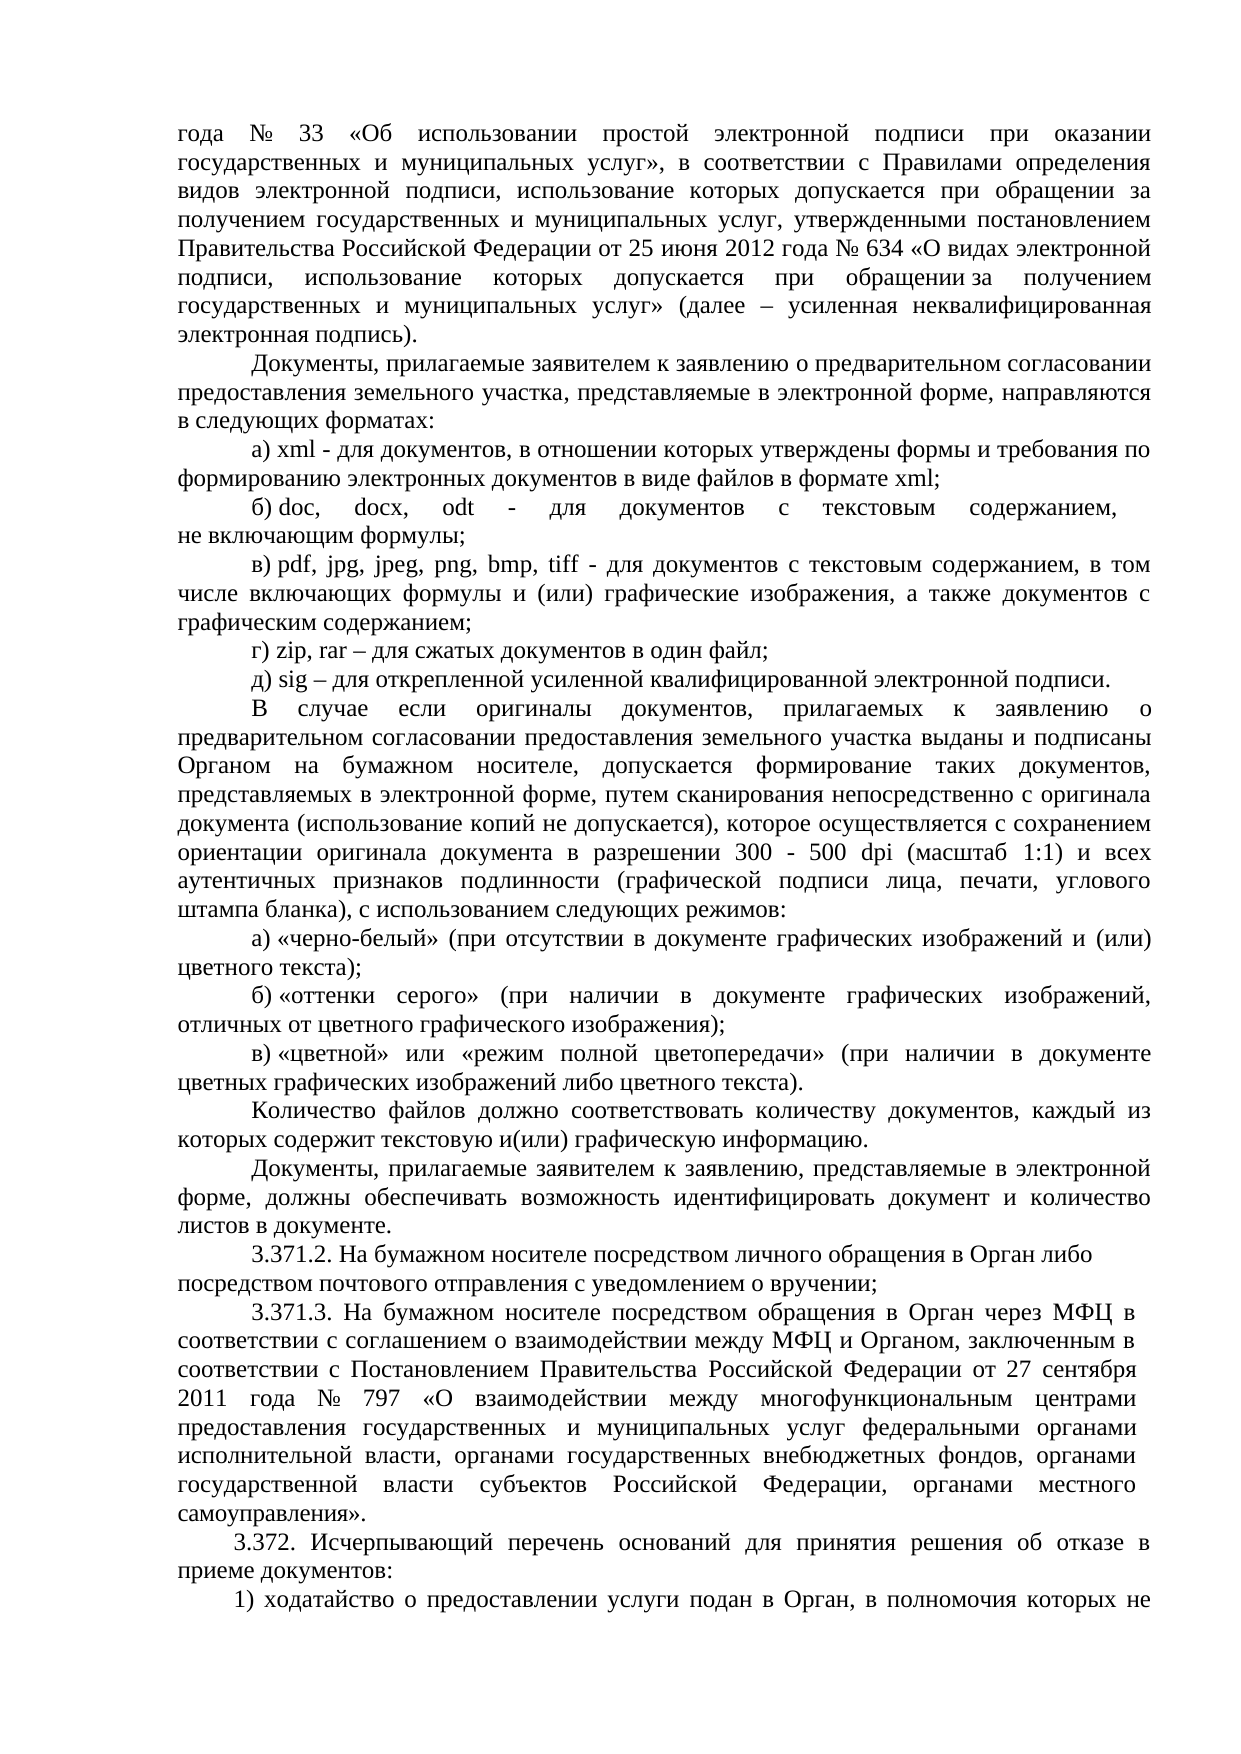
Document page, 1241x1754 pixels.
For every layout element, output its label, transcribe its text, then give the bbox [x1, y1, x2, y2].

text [177, 118, 1152, 348]
text б) doc, docx, odt - для документов с текстовым содержанием, не включающим формулы; [177, 492, 1152, 549]
text а) «черно-белый» (при отсутствии в документе графических изображений и (или) цветного текста); [177, 923, 1152, 981]
text Документы, прилагаемые заявителем к заявлению, представляемые в электронной форме, должны обеспечивать возможность идентифицировать документ и количество листов в документе. [177, 1153, 1152, 1239]
text в) «цветной» или «режим полной цветопередачи» (при наличии в документе цветных графических изображений либо цветного текста). [177, 1038, 1152, 1096]
text г) zip, rar – для сжатых документов в один файл; [177, 636, 1152, 664]
text б) «оттенки серого» (при наличии в документе графических изображений, отличных от цветного графического изображения); [177, 981, 1152, 1038]
text а) xml - для документов, в отношении которых утверждены формы и требования по формированию электронных документов в виде файлов в формате xml; [177, 434, 1152, 492]
text в) pdf, jpg, jpeg, png, bmp, tiff - для документов с текстовым содержанием, в том числе включающих формулы и (или) графические изображения, а также документов с графическим содержанием; [177, 549, 1152, 636]
text 3.371.3. На бумажном носителе посредством обращения в Орган через МФЦ в соответствии с соглашением о взаимодействии между МФЦ и Органом, заключенным в соответствии с Постановлением Правительства Российской Федерации от 27 сентября 2011 года № 797 «О взаимодействии между многофункциональным центрами предоставления государственных и муниципальных услуг федеральными органами исполнительной власти, органами государственных внебюджетных фондов, органами государственной власти субъектов Российской Федерации, органами местного самоуправления». [177, 1297, 1137, 1527]
text 3.371.2. На бумажном носителе посредством личного обращения в Орган либо посредством почтового отправления с уведомлением о вручении; [177, 1239, 1137, 1297]
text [177, 1584, 1152, 1613]
text В случае если оригиналы документов, прилагаемых к заявлению о предварительном согласовании предоставления земельного участка выданы и подписаны Органом на бумажном носителе, допускается формирование таких документов, представляемых в электронной форме, путем сканирования непосредственно с оригинала документа (использование копий не допускается), которое осуществляется с сохранением ориентации оригинала документа в разрешении 300 - 500 dpi (масштаб 1:1) и всех аутентичных признаков подлинности (графической подписи лица, печати, углового штампа бланка), с использованием следующих режимов: [177, 693, 1152, 923]
text 3.372. Исчерпывающий перечень оснований для принятия решения об отказе в приеме документов: [177, 1527, 1152, 1584]
text Документы, прилагаемые заявителем к заявлению о предварительном согласовании предоставления земельного участка, представляемые в электронной форме, направляются в следующих форматах: [177, 348, 1152, 434]
text д) sig – для открепленной усиленной квалифицированной электронной подписи. [177, 664, 1152, 693]
text Количество файлов должно соответствовать количеству документов, каждый из которых содержит текстовую и(или) графическую информацию. [177, 1096, 1152, 1153]
